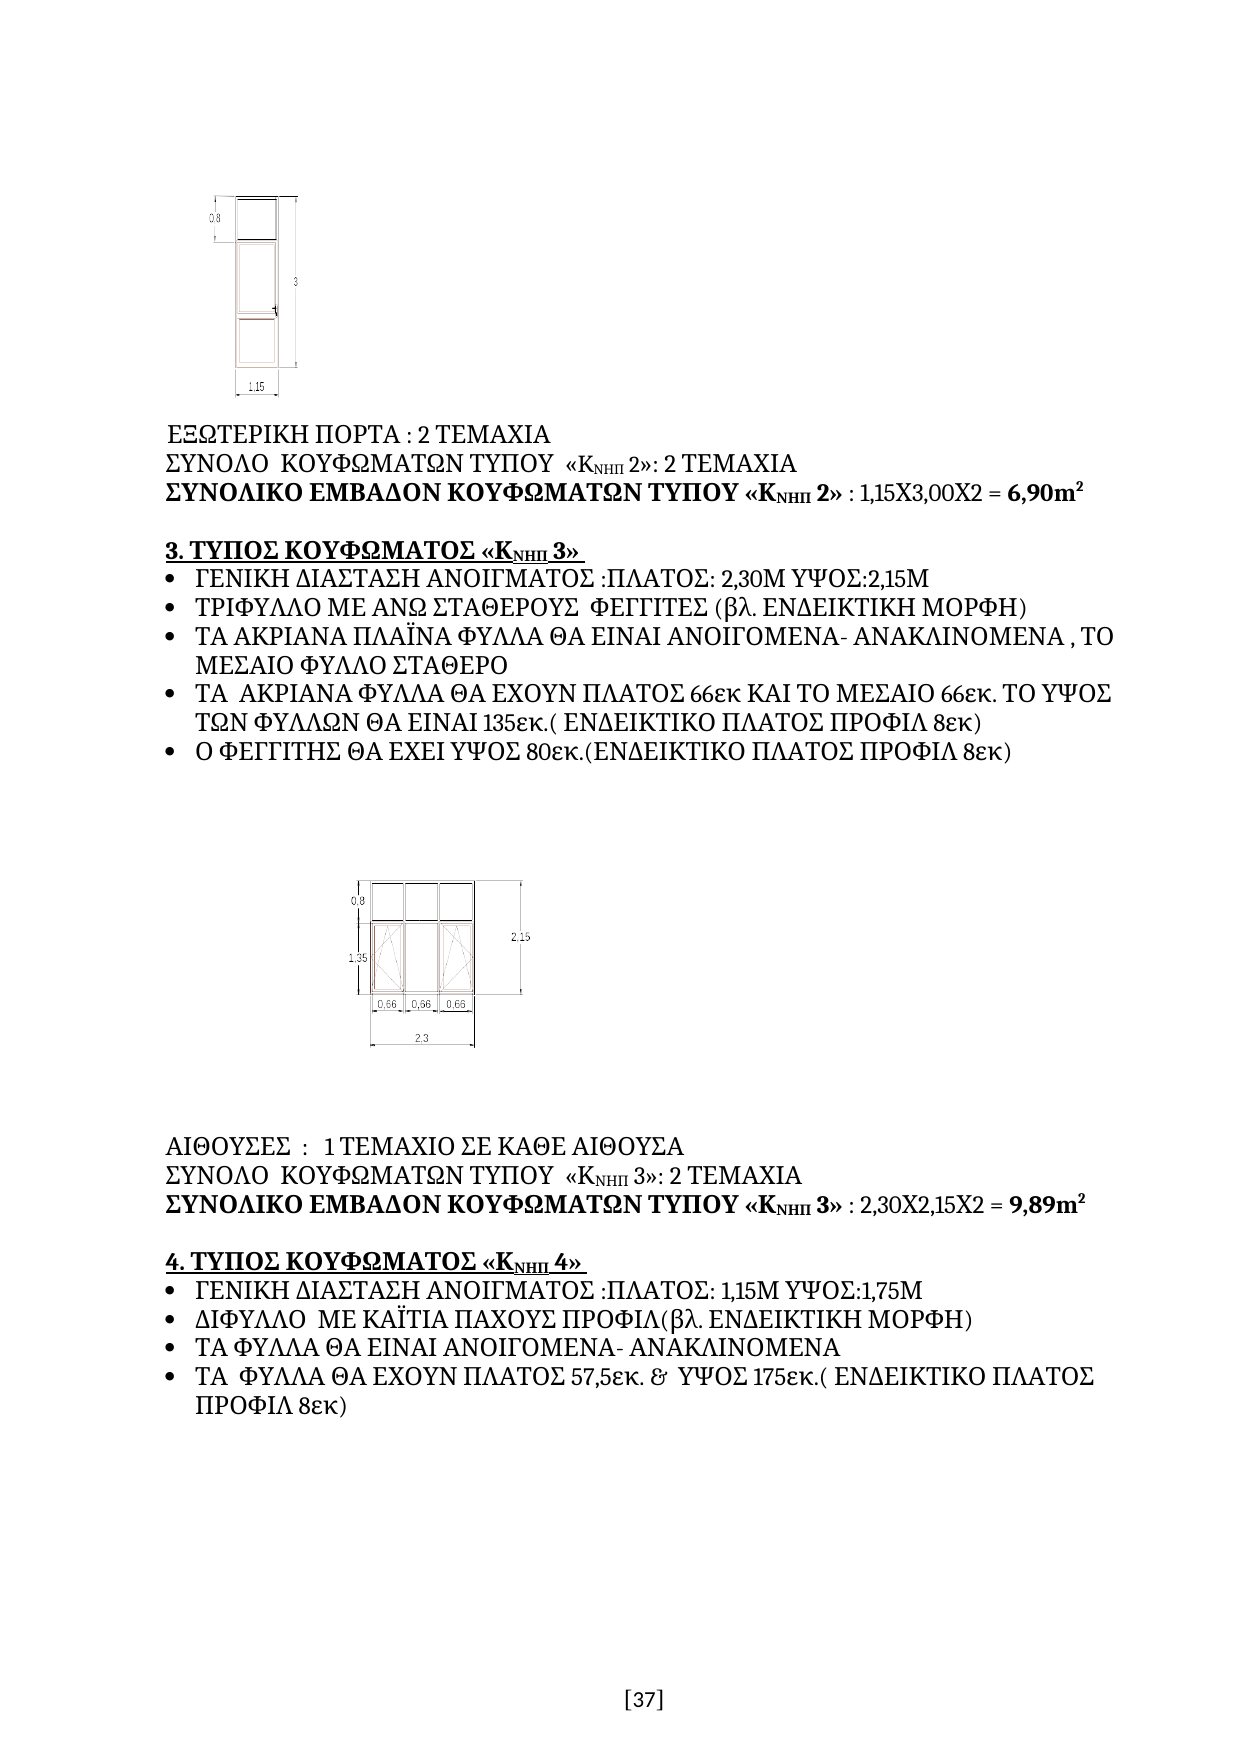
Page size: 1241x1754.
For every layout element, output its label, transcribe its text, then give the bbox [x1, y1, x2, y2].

list ΣΥΝΟΛΙΚΟ ΕΜΒΑΔΟΝ ΚΟΥΦΩΜΑΤΩΝ ΤΥΠΟΥ «ΚΝΗΠ 3» : 2,30Χ2,15Χ2 = 9,89m2 [165, 1191, 1166, 1219]
text ΣΥΝΟΛΙΚΟ ΕΜΒΑΔΟΝ ΚΟΥΦΩΜΑΤΩΝ ΤΥΠΟΥ «ΚΝΗΠ 2» : 1,15Χ3,00Χ2 = 6,90m2 [165, 478, 1166, 507]
list ΑΙΘΟΥΣΕΣ : 1 ΤΕΜΑΧΙΟ ΣΕ ΚΑΘΕ ΑΙΘΟΥΣΑ [165, 1133, 1166, 1162]
list ΤΡΙΦΥΛΛΟ ΜΕ ΑΝΩ ΣΤΑΘΕΡΟΥΣ ΦΕΓΓΙΤΕΣ (βλ. ΕΝΔΕΙΚΤΙΚΗ ΜΟΡΦΗ) [165, 594, 1166, 623]
list 4. ΤΥΠΟΣ ΚΟΥΦΩΜΑΤΟΣ «ΚΝΗΠ 4» [165, 1248, 1166, 1277]
list ΤΑ ΑΚΡΙΑΝΑ ΠΛΑΪΝΑ ΦΥΛΛΑ ΘΑ ΕΙΝΑΙ ΑΝΟΙΓΟΜΕΝΑ- ΑΝΑΚΛΙΝΟΜΕΝΑ , ΤΟ ΜΕΣΑΙΟ ΦΥΛΛΟ ΣΤΑΘΕΡΟ [165, 623, 1166, 680]
list ΤΑ ΦΥΛΛΑ ΘΑ ΕΧΟΥΝ ΠΛΑΤΟΣ 57,5εκ. & ΥΨΟΣ 175εκ.( ΕΝΔΕΙΚΤΙΚΟ ΠΛΑΤΟΣ ΠΡΟΦΙΛ 8εκ) [165, 1363, 1166, 1421]
list ΔΙΦΥΛΛΟ ΜΕ ΚΑΪΤΙΑ ΠΑΧΟΥΣ ΠΡΟΦΙΛ(βλ. ΕΝΔΕΙΚΤΙΚΗ ΜΟΡΦΗ) [165, 1306, 1166, 1334]
list ΣΥΝΟΛΟ ΚΟΥΦΩΜΑΤΩΝ ΤΥΠΟΥ «ΚΝΗΠ 3»: 2 ΤΕΜΑΧΙΑ [165, 1162, 1166, 1191]
list ΤΑ ΑΚΡΙΑΝΑ ΦΥΛΛΑ ΘΑ ΕΧΟΥΝ ΠΛΑΤΟΣ 66εκ ΚΑΙ ΤΟ ΜΕΣΑΙΟ 66εκ. ΤΟ ΥΨΟΣ ΤΩΝ ΦΥΛΛΩΝ ΘΑ ΕΙΝΑΙ 135εκ.( ΕΝΔΕΙΚΤΙΚΟ ΠΛΑΤΟΣ ΠΡΟΦΙΛ 8εκ) [165, 680, 1166, 738]
list ΓΕΝΙΚΗ ΔΙΑΣΤΑΣΗ ΑΝΟΙΓΜΑΤΟΣ :ΠΛΑΤΟΣ: 1,15Μ ΥΨΟΣ:1,75Μ [165, 1277, 1166, 1306]
list ΤΑ ΦΥΛΛΑ ΘΑ ΕΙΝΑΙ ΑΝΟΙΓΟΜΕΝΑ- ΑΝΑΚΛΙΝΟΜΕΝΑ [165, 1334, 1166, 1363]
list Ο ΦΕΓΓΙΤΗΣ ΘΑ ΕΧΕΙ ΥΨΟΣ 80εκ.(ΕΝΔΕΙΚΤΙΚΟ ΠΛΑΤΟΣ ΠΡΟΦΙΛ 8εκ) [165, 738, 1166, 767]
list ΣΥΝΟΛΟ ΚΟΥΦΩΜΑΤΩΝ ΤΥΠΟΥ «ΚΝΗΠ 2»: 2 ΤΕΜΑΧΙΑ [165, 450, 1166, 478]
list 3. ΤΥΠΟΣ ΚΟΥΦΩΜΑΤΟΣ «ΚΝΗΠ 3» [165, 537, 1166, 565]
list ΓΕΝΙΚΗ ΔΙΑΣΤΑΣΗ ΑΝΟΙΓΜΑΤΟΣ :ΠΛΑΤΟΣ: 2,30Μ ΥΨΟΣ:2,15Μ [165, 565, 1166, 594]
list ΕΞΩΤΕΡΙΚΗ ΠΟΡΤΑ : 2 ΤΕΜΑΧΙΑ [106, 421, 1166, 450]
